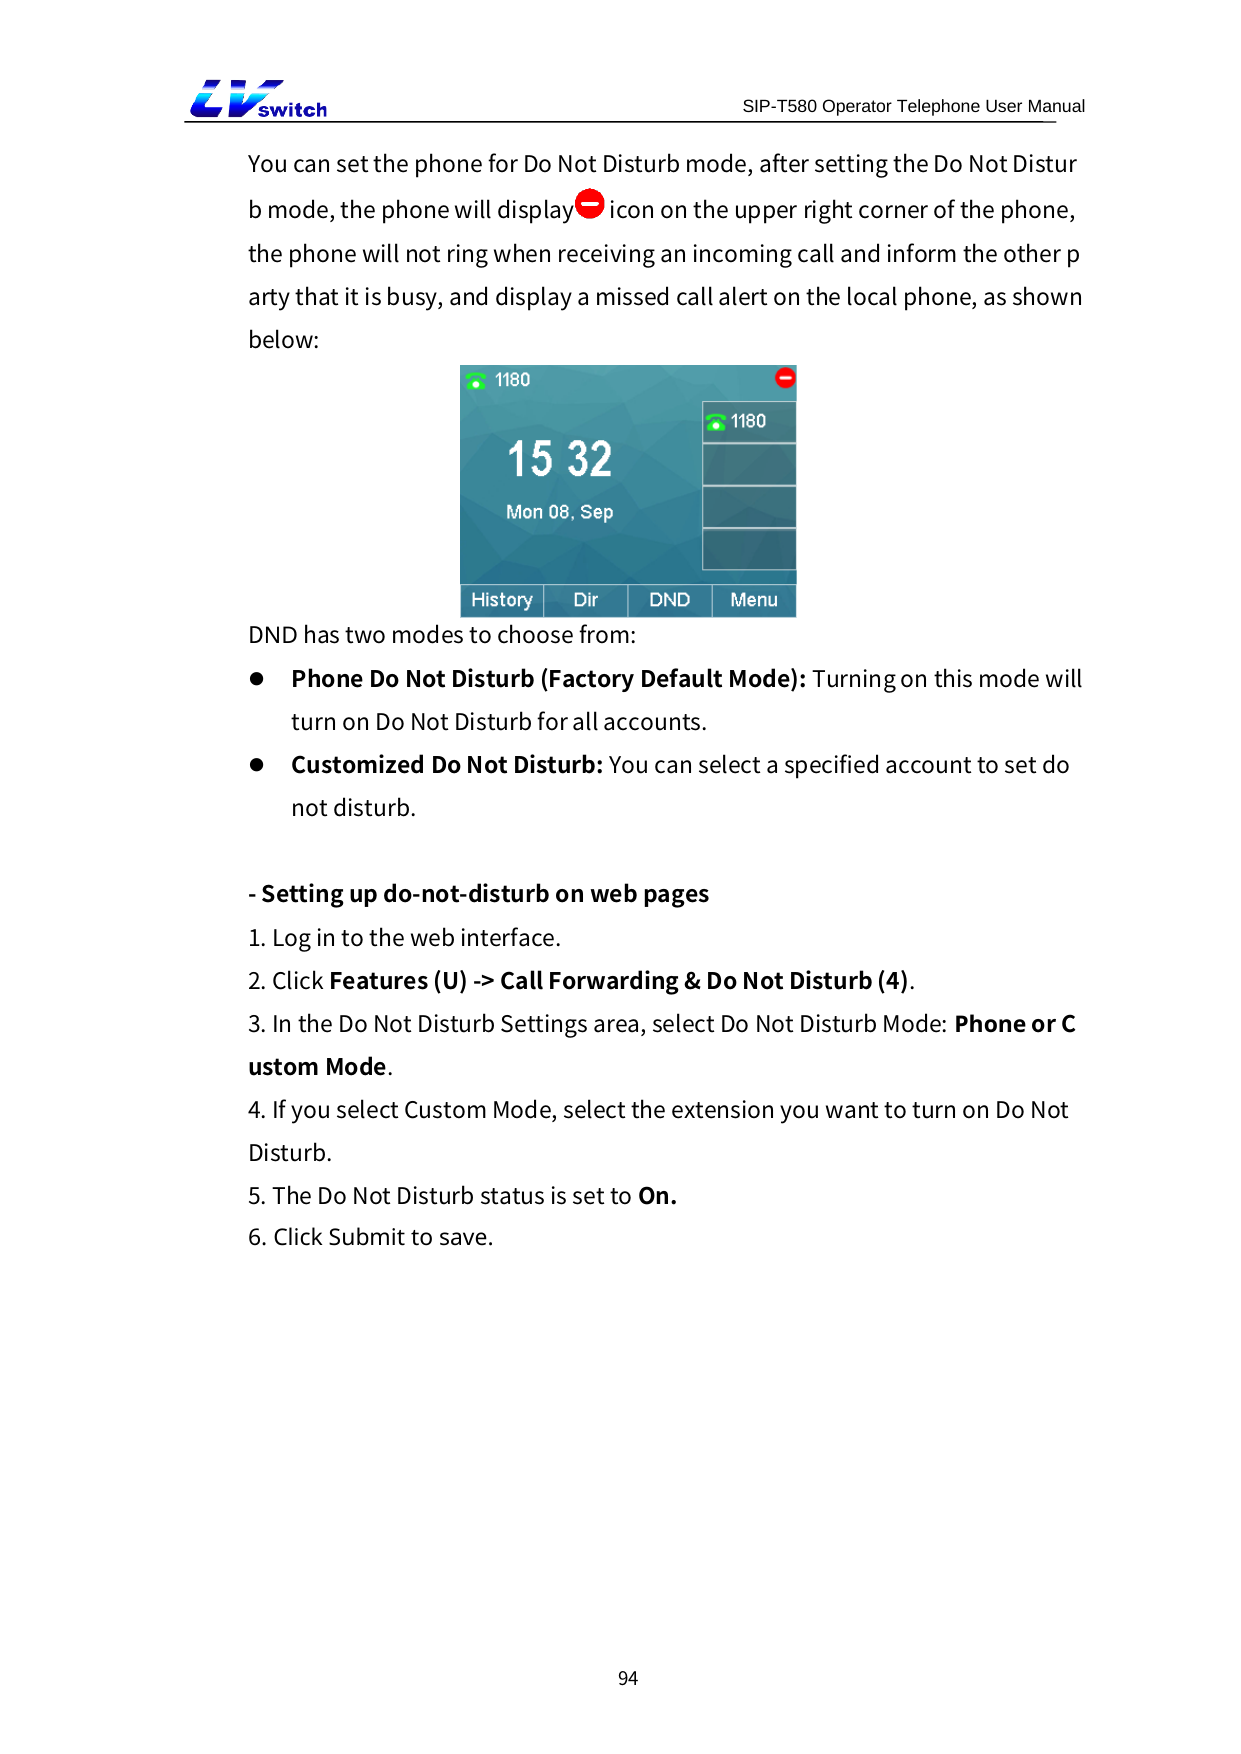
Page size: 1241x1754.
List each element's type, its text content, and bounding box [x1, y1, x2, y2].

picture [574, 188, 605, 219]
text 6. Click Submit to save. [173, 1221, 1084, 1253]
text 3. In the Do Not Disturb Settings area, select Do Not Disturb Mode: Phone or Custom Mode. [248, 1006, 1084, 1082]
list Customized Do Not Disturb: You can select a specified account to set do not disturb. [248, 747, 1084, 823]
text 5. The Do Not Disturb status is set to On. [248, 1178, 1084, 1211]
text 1. Log in to the web interface. [248, 919, 1084, 953]
text 2. Click Features (U) -> Call Forwarding & Do Not Disturb (4). [248, 962, 1084, 996]
text DND has two modes to choose from: [173, 617, 1084, 651]
text - Setting up do-not-disturb on web pages [248, 876, 1084, 909]
picture [187, 77, 327, 119]
picture [460, 365, 797, 618]
list Phone Do Not Disturb (Factory Default Mode): Turning on this mode will turn on Do Not Disturb for all accounts. [248, 661, 1084, 737]
text 4. If you select Custom Mode, select the extension you want to turn on Do Not Disturb. [248, 1092, 1084, 1168]
text You can set the phone for Do Not Disturb mode, after setting the Do Not Disturb mode, the phone will display icon on the upper right corner of the phone, the phone will not ring when receiving an incoming call and inform the other party that it is busy, and display a missed call alert on the local phone, as shown below: [248, 146, 1084, 355]
